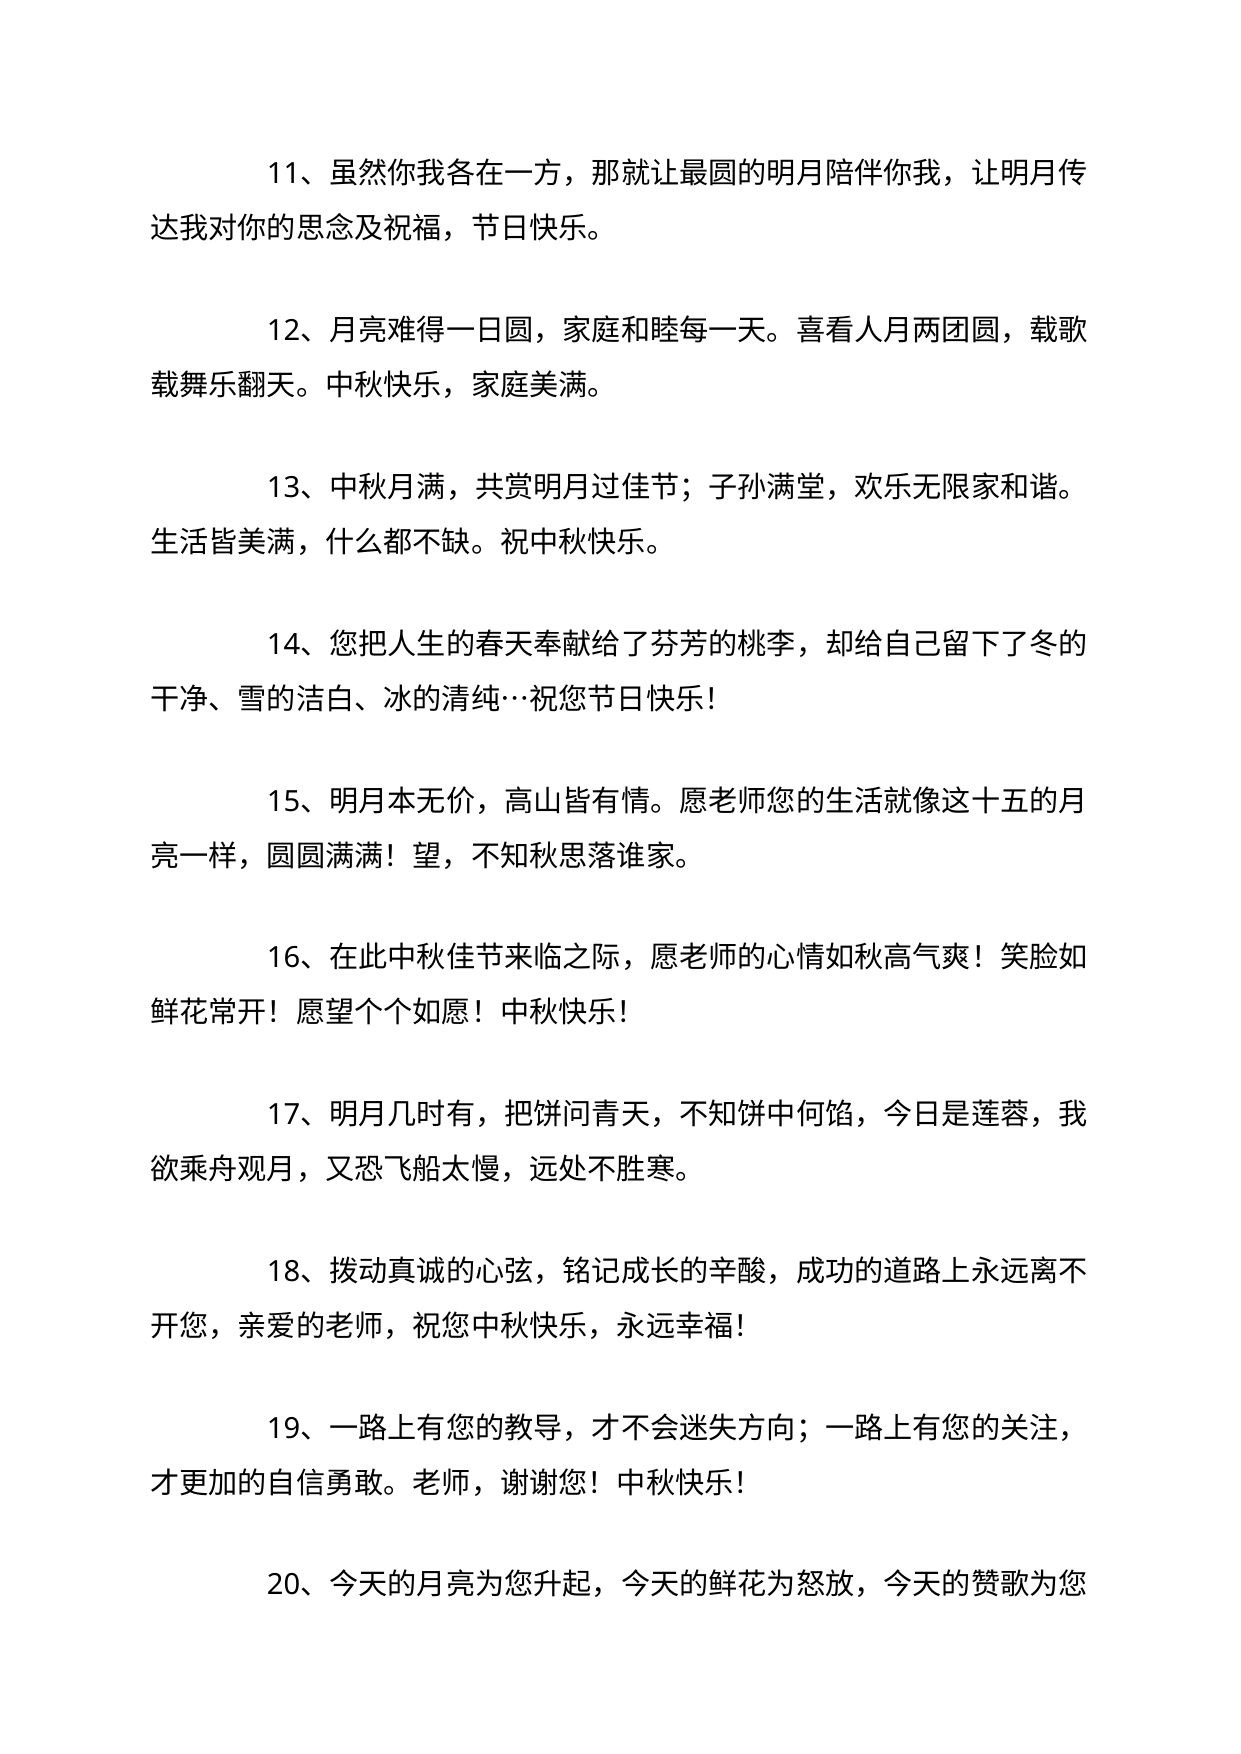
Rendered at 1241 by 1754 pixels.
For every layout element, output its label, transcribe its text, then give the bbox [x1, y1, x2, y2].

text 12、月亮难得一日圆，家庭和睦每一天。喜看人月两团圆，载歌载舞乐翻天。中秋快乐，家庭美满。 [150, 307, 1090, 404]
text 18、拨动真诚的心弦，铭记成长的辛酸，成功的道路上永远离不开您，亲爱的老师，祝您中秋快乐，永远幸福！ [150, 1247, 1090, 1345]
text 17、明月几时有，把饼问青天，不知饼中何馅，今日是莲蓉，我欲乘舟观月，又恐飞船太慢，远处不胜寒。 [150, 1091, 1090, 1188]
text 11、虽然你我各在一方，那就让最圆的明月陪伴你我，让明月传达我对你的思念及祝福，节日快乐。 [150, 150, 1090, 247]
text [150, 1561, 1090, 1603]
text 14、您把人生的春天奉献给了芬芳的桃李，却给自己留下了冬的干净、雪的洁白、冰的清纯…祝您节日快乐！ [150, 620, 1090, 718]
text 13、中秋月满，共赏明月过佳节；子孙满堂，欢乐无限家和谐。生活皆美满，什么都不缺。祝中秋快乐。 [150, 463, 1090, 561]
text 16、在此中秋佳节来临之际，愿老师的心情如秋高气爽！笑脸如鲜花常开！愿望个个如愿！中秋快乐！ [150, 934, 1090, 1031]
text 15、明月本无价，高山皆有情。愿老师您的生活就像这十五的月亮一样，圆圆满满！望，不知秋思落谁家。 [150, 777, 1090, 874]
text 19、一路上有您的教导，才不会迷失方向；一路上有您的关注，才更加的自信勇敢。老师，谢谢您！中秋快乐！ [150, 1404, 1090, 1501]
